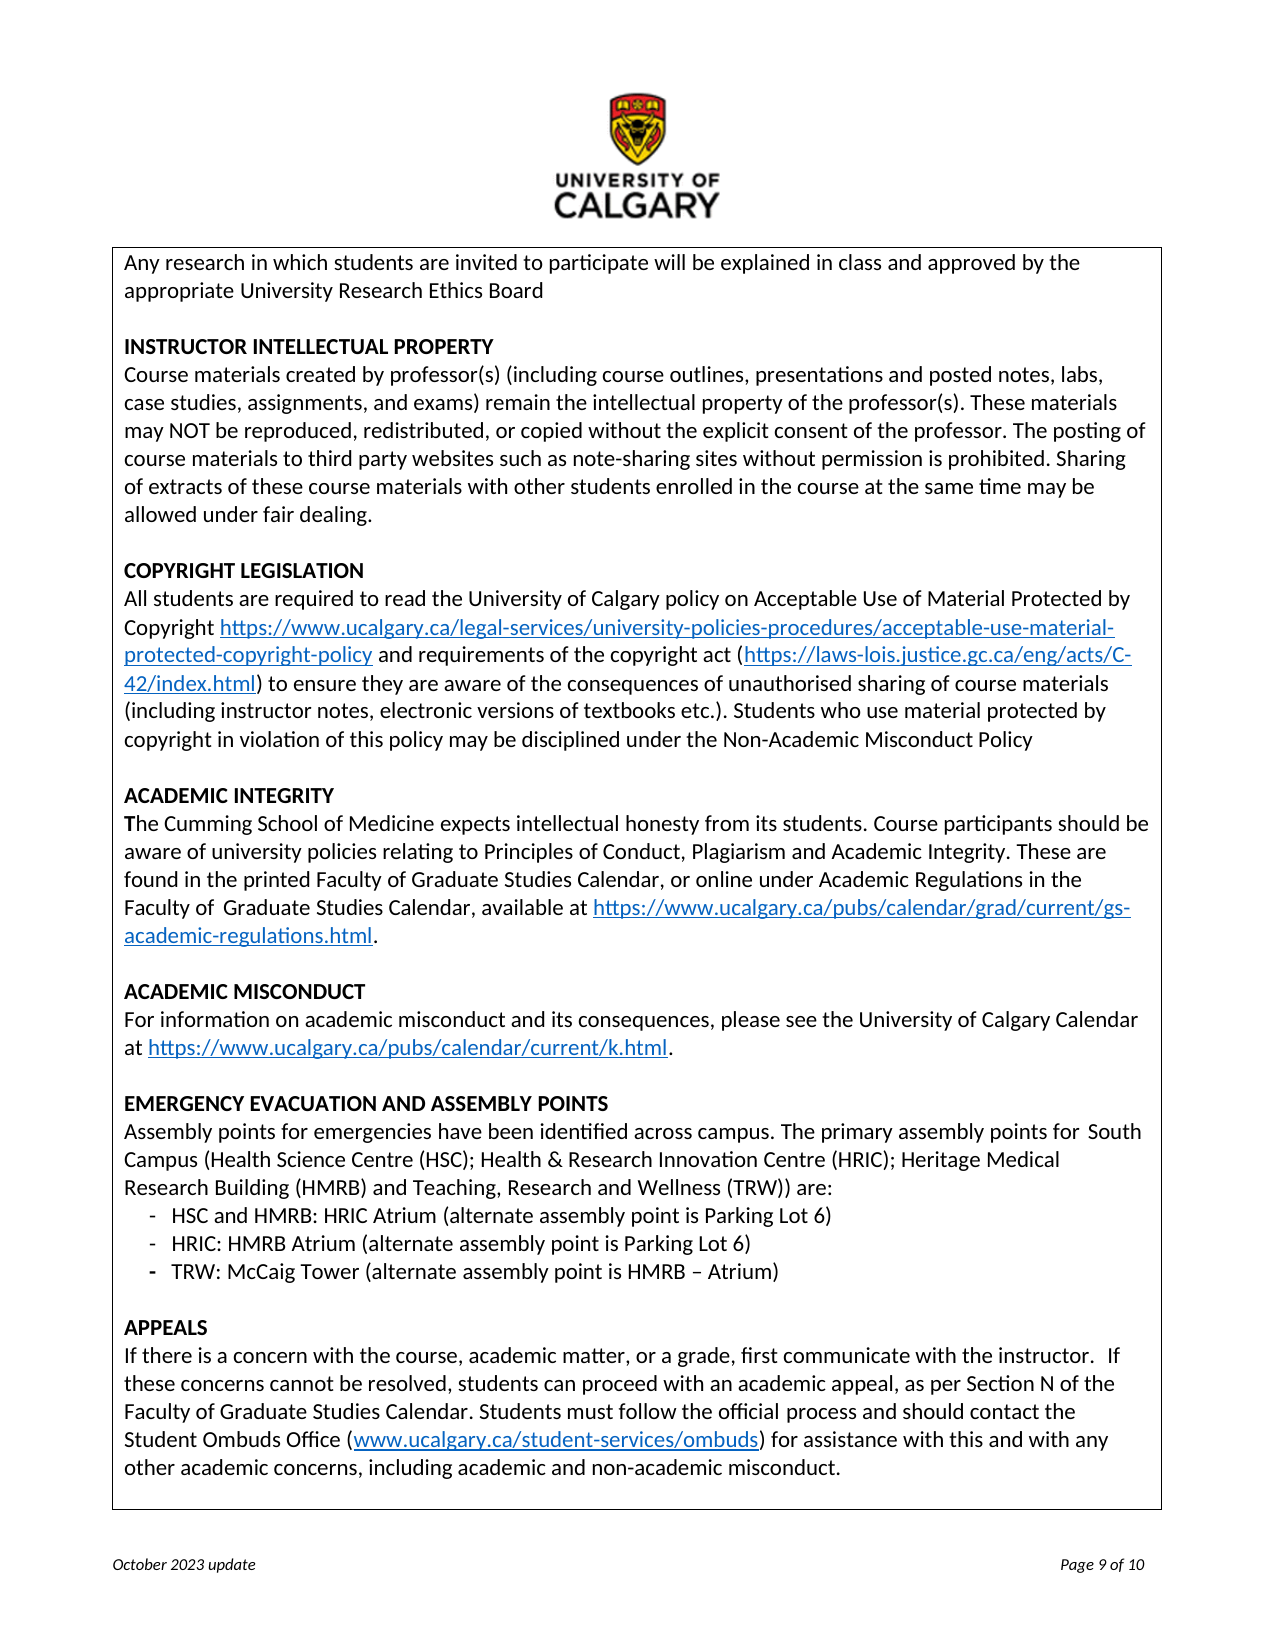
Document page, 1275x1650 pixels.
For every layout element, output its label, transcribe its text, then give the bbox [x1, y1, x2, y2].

picture [529, 75, 746, 247]
